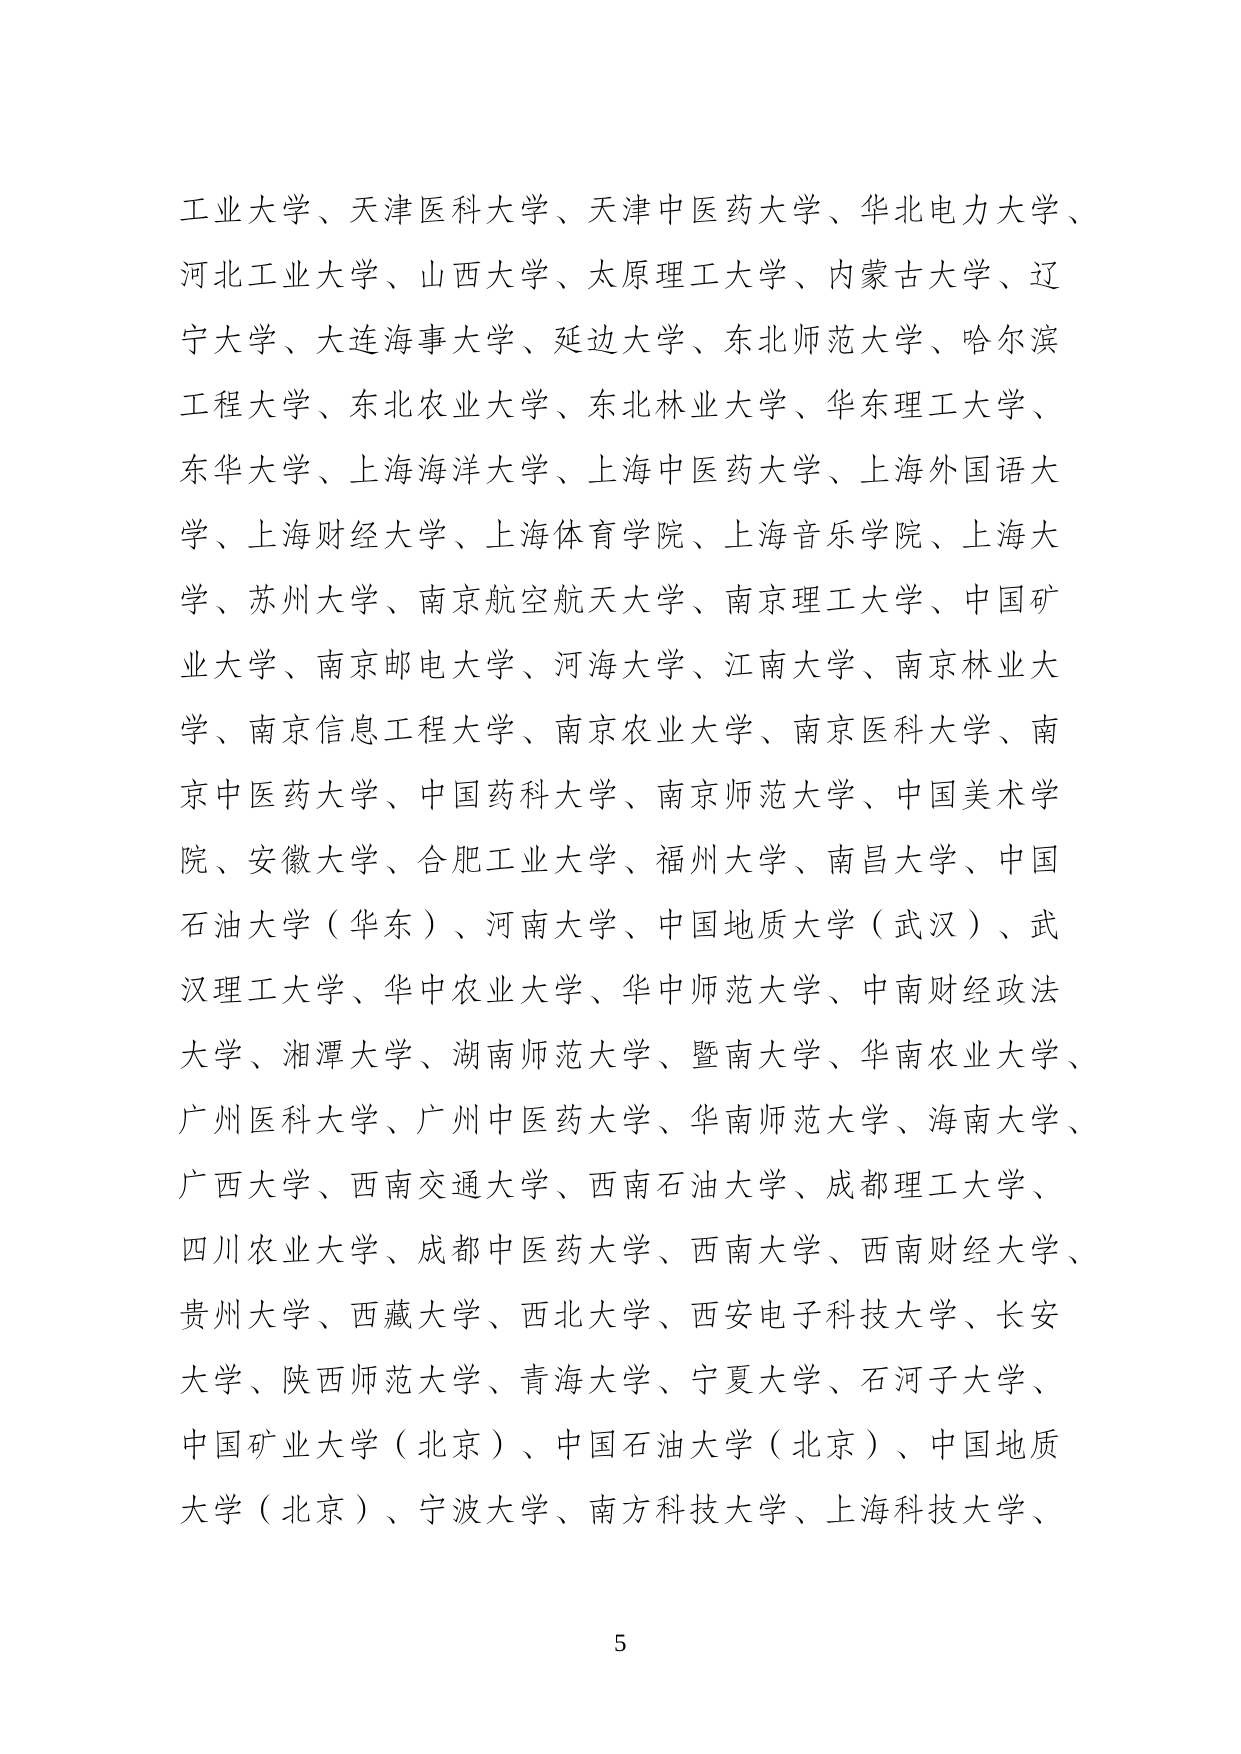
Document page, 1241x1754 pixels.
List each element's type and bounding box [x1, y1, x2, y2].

text [177, 178, 1063, 1543]
